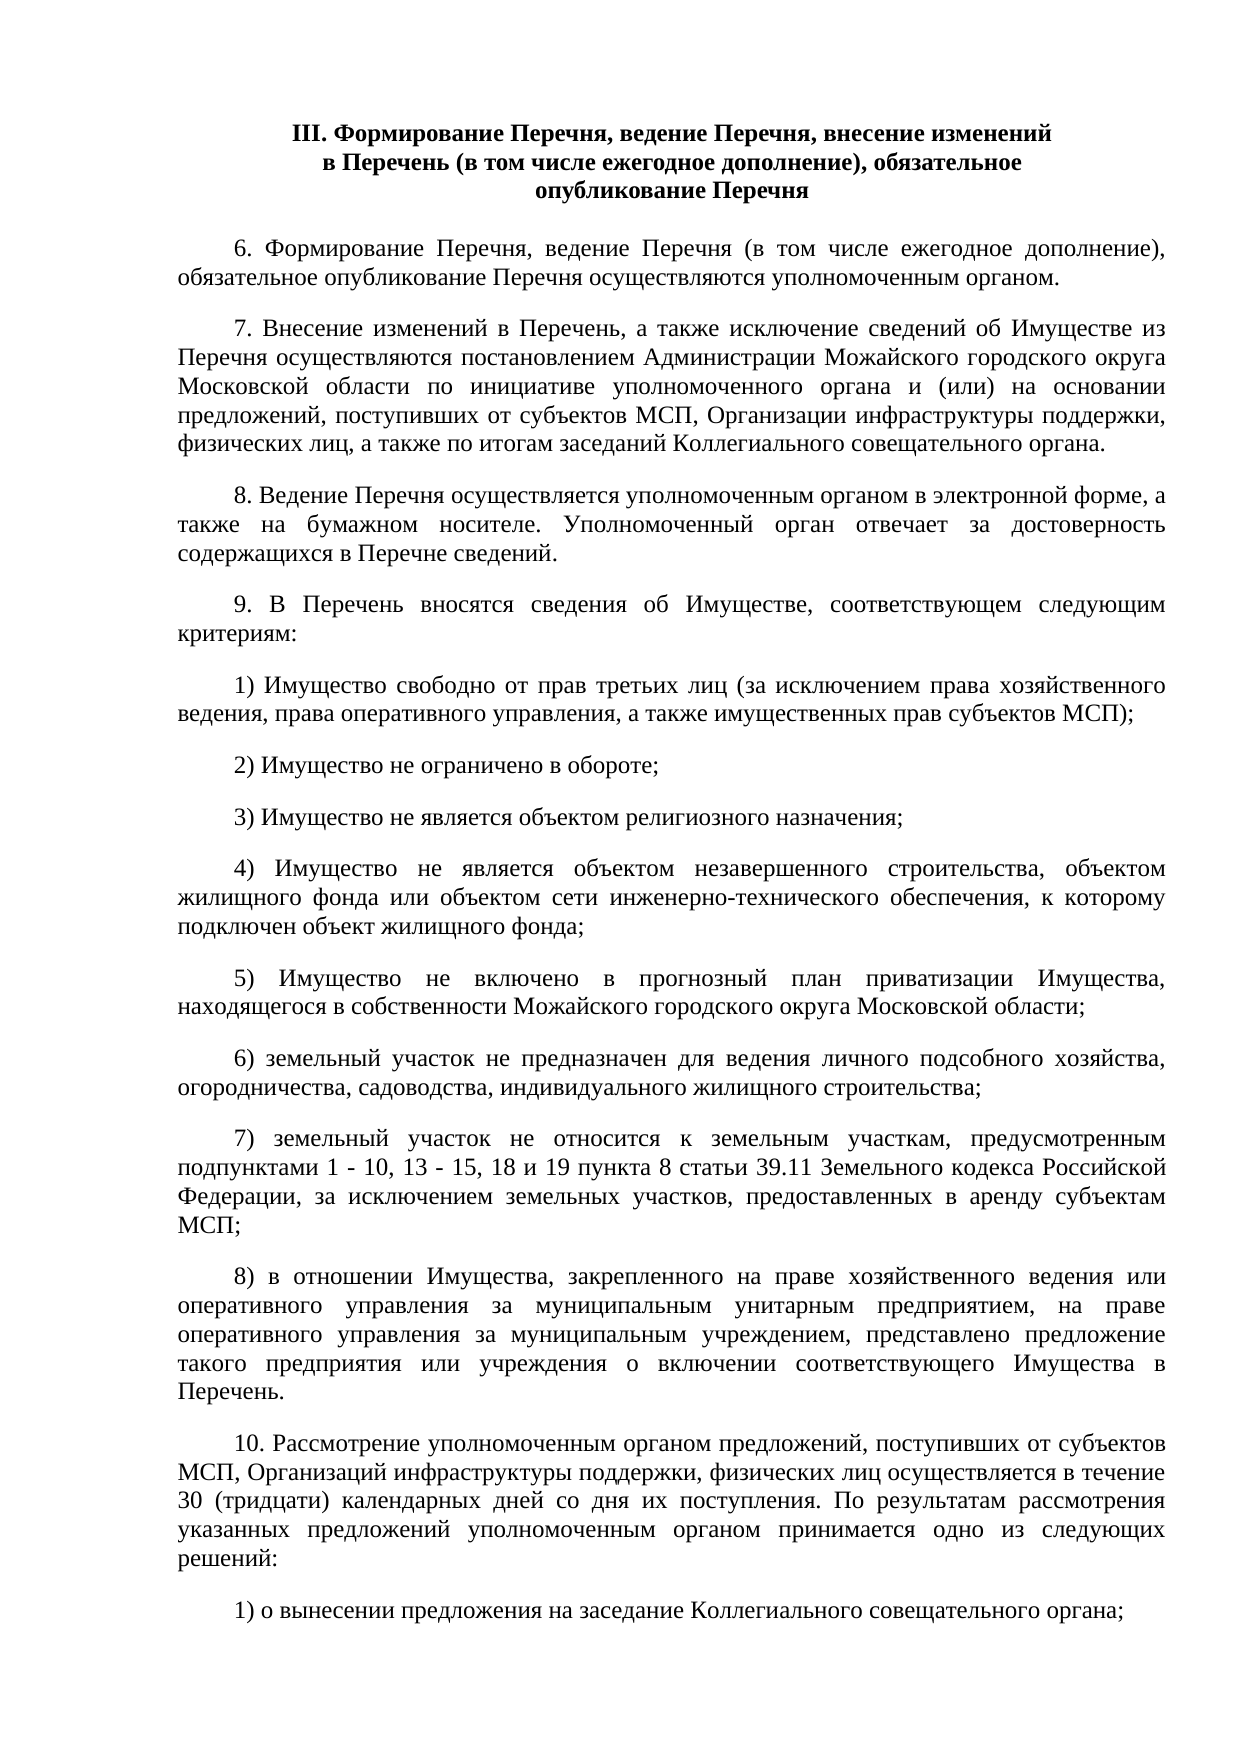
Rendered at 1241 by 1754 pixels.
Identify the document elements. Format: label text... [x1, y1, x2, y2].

text 9. В Перечень вносятся сведения об Имуществе, соответствующем следующим критериям: [177, 589, 1167, 647]
text 7. Внесение изменений в Перечень, а также исключение сведений об Имуществе из Перечня осуществляются постановлением Администрации Можайского городского округа Московской области по инициативе уполномоченного органа и (или) на основании предложений, поступивших от субъектов МСП, Организации инфраструктуры поддержки, физических лиц, а также по итогам заседаний Коллегиального совещательного органа. [177, 313, 1167, 457]
title в Перечень (в том числе ежегодное дополнение), обязательное [177, 147, 1167, 176]
text 8. Ведение Перечня осуществляется уполномоченным органом в электронной форме, а также на бумажном носителе. Уполномоченный орган отвечает за достоверность содержащихся в Перечне сведений. [177, 480, 1167, 566]
text 7) земельный участок не относится к земельным участкам, предусмотренным подпунктами 1 - 10, 13 - 15, 18 и 19 пункта 8 статьи 39.11 Земельного кодекса Российской Федерации, за исключением земельных участков, предоставленных в аренду субъектам МСП; [177, 1123, 1167, 1238]
text 1) Имущество свободно от прав третьих лиц (за исключением права хозяйственного ведения, права оперативного управления, а также имущественных прав субъектов МСП); [177, 670, 1167, 727]
text 3) Имущество не является объектом религиозного назначения; [177, 802, 1167, 831]
text 2) Имущество не ограничено в обороте; [177, 750, 1167, 779]
text 6) земельный участок не предназначен для ведения личного подсобного хозяйства, огородничества, садоводства, индивидуального жилищного строительства; [177, 1043, 1167, 1101]
title опубликование Перечня [177, 176, 1167, 204]
title III. Формирование Перечня, ведение Перечня, внесение изменений [177, 118, 1167, 147]
text 5) Имущество не включено в прогнозный план приватизации Имущества, находящегося в собственности Можайского городского округа Московской области; [177, 963, 1167, 1020]
text 4) Имущество не является объектом незавершенного строительства, объектом жилищного фонда или объектом сети инженерно-технического обеспечения, к которому подключен объект жилищного фонда; [177, 853, 1167, 940]
text 6. Формирование Перечня, ведение Перечня (в том числе ежегодное дополнение), обязательное опубликование Перечня осуществляются уполномоченным органом. [177, 233, 1167, 291]
text 1) о вынесении предложения на заседание Коллегиального совещательного органа; [177, 1595, 1167, 1623]
text 10. Рассмотрение уполномоченным органом предложений, поступивших от субъектов МСП, Организаций инфраструктуры поддержки, физических лиц осуществляется в течение 30 (тридцати) календарных дней со дня их поступления. По результатам рассмотрения указанных предложений уполномоченным органом принимается одно из следующих решений: [177, 1428, 1167, 1572]
text 8) в отношении Имущества, закрепленного на праве хозяйственного ведения или оперативного управления за муниципальным унитарным предприятием, на праве оперативного управления за муниципальным учреждением, представлено предложение такого предприятия или учреждения о включении соответствующего Имущества в Перечень. [177, 1261, 1167, 1405]
